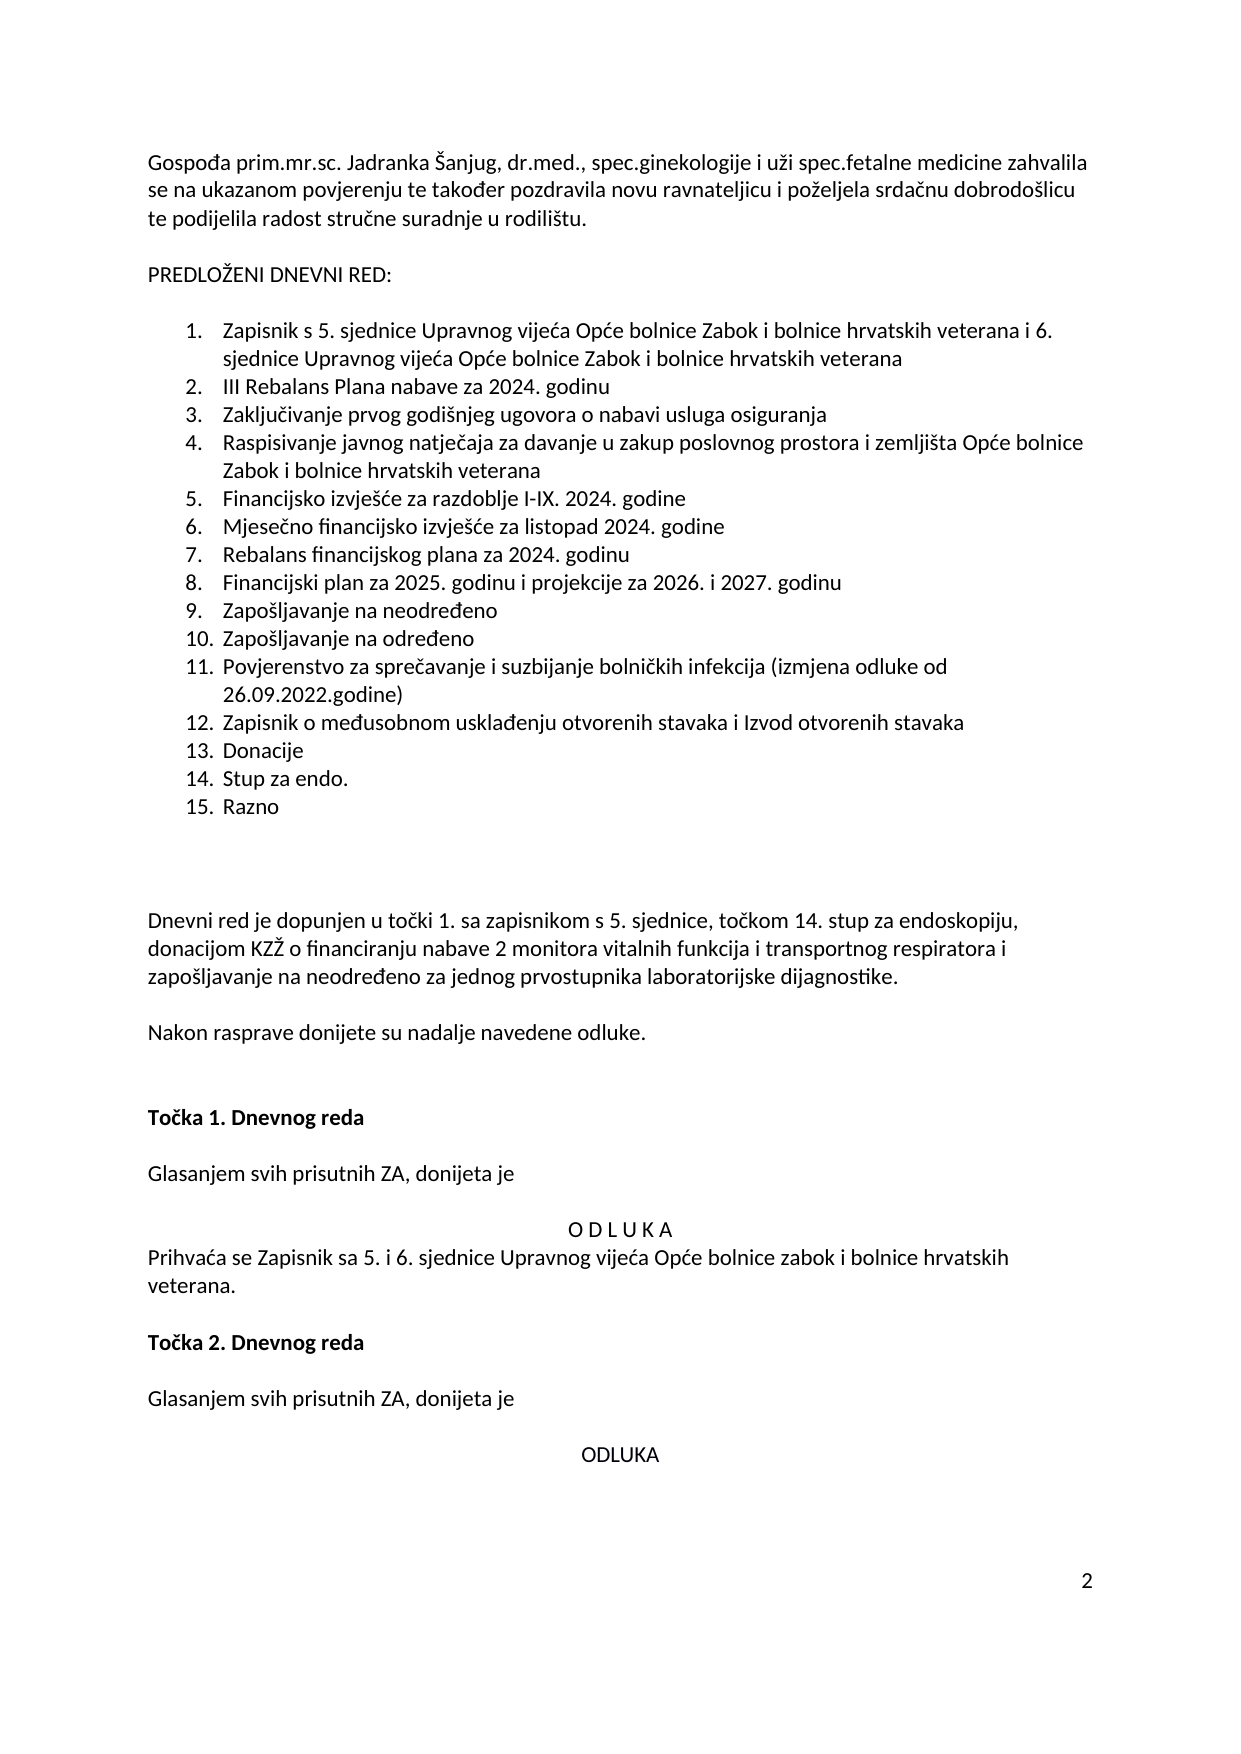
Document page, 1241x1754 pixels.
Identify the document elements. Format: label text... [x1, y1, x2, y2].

list III Rebalans Plana nabave za 2024. godinu [185, 372, 1093, 400]
list Mjesečno financijsko izvješće za listopad 2024. godine [185, 512, 1093, 540]
list Rebalans financijskog plana za 2024. godinu [185, 540, 1093, 568]
list Zapošljavanje na neodređeno [185, 596, 1093, 624]
text ODLUKA [148, 1440, 1093, 1468]
list Povjerenstvo za sprečavanje i suzbijanje bolničkih infekcija (izmjena odluke od 26.09.2022.godine) [185, 652, 1093, 708]
list Zapisnik s 5. sjednice Upravnog vijeća Opće bolnice Zabok i bolnice hrvatskih veterana i 6. sjednice Upravnog vijeća Opće bolnice Zabok i bolnice hrvatskih veterana [185, 316, 1093, 372]
list Zapošljavanje na određeno [185, 624, 1093, 652]
list Donacije [185, 736, 1093, 764]
list Zaključivanje prvog godišnjeg ugovora o nabavi usluga osiguranja [185, 400, 1093, 428]
text Prihvaća se Zapisnik sa 5. i 6. sjednice Upravnog vijeća Opće bolnice zabok i bolnice hrvatskih veterana. [148, 1243, 1093, 1299]
text Nakon rasprave donijete su nadalje navedene odluke. [148, 1018, 1093, 1047]
list Financijski plan za 2025. godinu i projekcije za 2026. i 2027. godinu [185, 568, 1093, 596]
text Točka 1. Dnevnog reda [148, 1103, 1093, 1131]
text Točka 2. Dnevnog reda [148, 1328, 1093, 1356]
list Razno [185, 792, 1093, 820]
text O D L U K A [148, 1215, 1093, 1243]
text Glasanjem svih prisutnih ZA, donijeta je [148, 1159, 1093, 1187]
list Raspisivanje javnog natječaja za davanje u zakup poslovnog prostora i zemljišta Opće bolnice Zabok i bolnice hrvatskih veterana [185, 428, 1093, 484]
text PREDLOŽENI DNEVNI RED: [148, 260, 1093, 288]
list Financijsko izvješće za razdoblje I-IX. 2024. godine [185, 484, 1093, 512]
text Glasanjem svih prisutnih ZA, donijeta je [148, 1384, 1093, 1412]
list Stup za endo. [185, 764, 1093, 792]
text Gospođa prim.mr.sc. Jadranka Šanjug, dr.med., spec.ginekologije i uži spec.fetalne medicine zahvalila se na ukazanom povjerenju te također pozdravila novu ravnateljicu i poželjela srdačnu dobrodošlicu te podijelila radost stručne suradnje u rodilištu. [148, 148, 1093, 232]
text Dnevni red je dopunjen u točki 1. sa zapisnikom s 5. sjednice, točkom 14. stup za endoskopiju, donacijom KZŽ o financiranju nabave 2 monitora vitalnih funkcija i transportnog respiratora i zapošljavanje na neodređeno za jednog prvostupnika laboratorijske dijagnostike. [148, 906, 1093, 991]
list Zapisnik o međusobnom usklađenju otvorenih stavaka i Izvod otvorenih stavaka [185, 708, 1093, 736]
